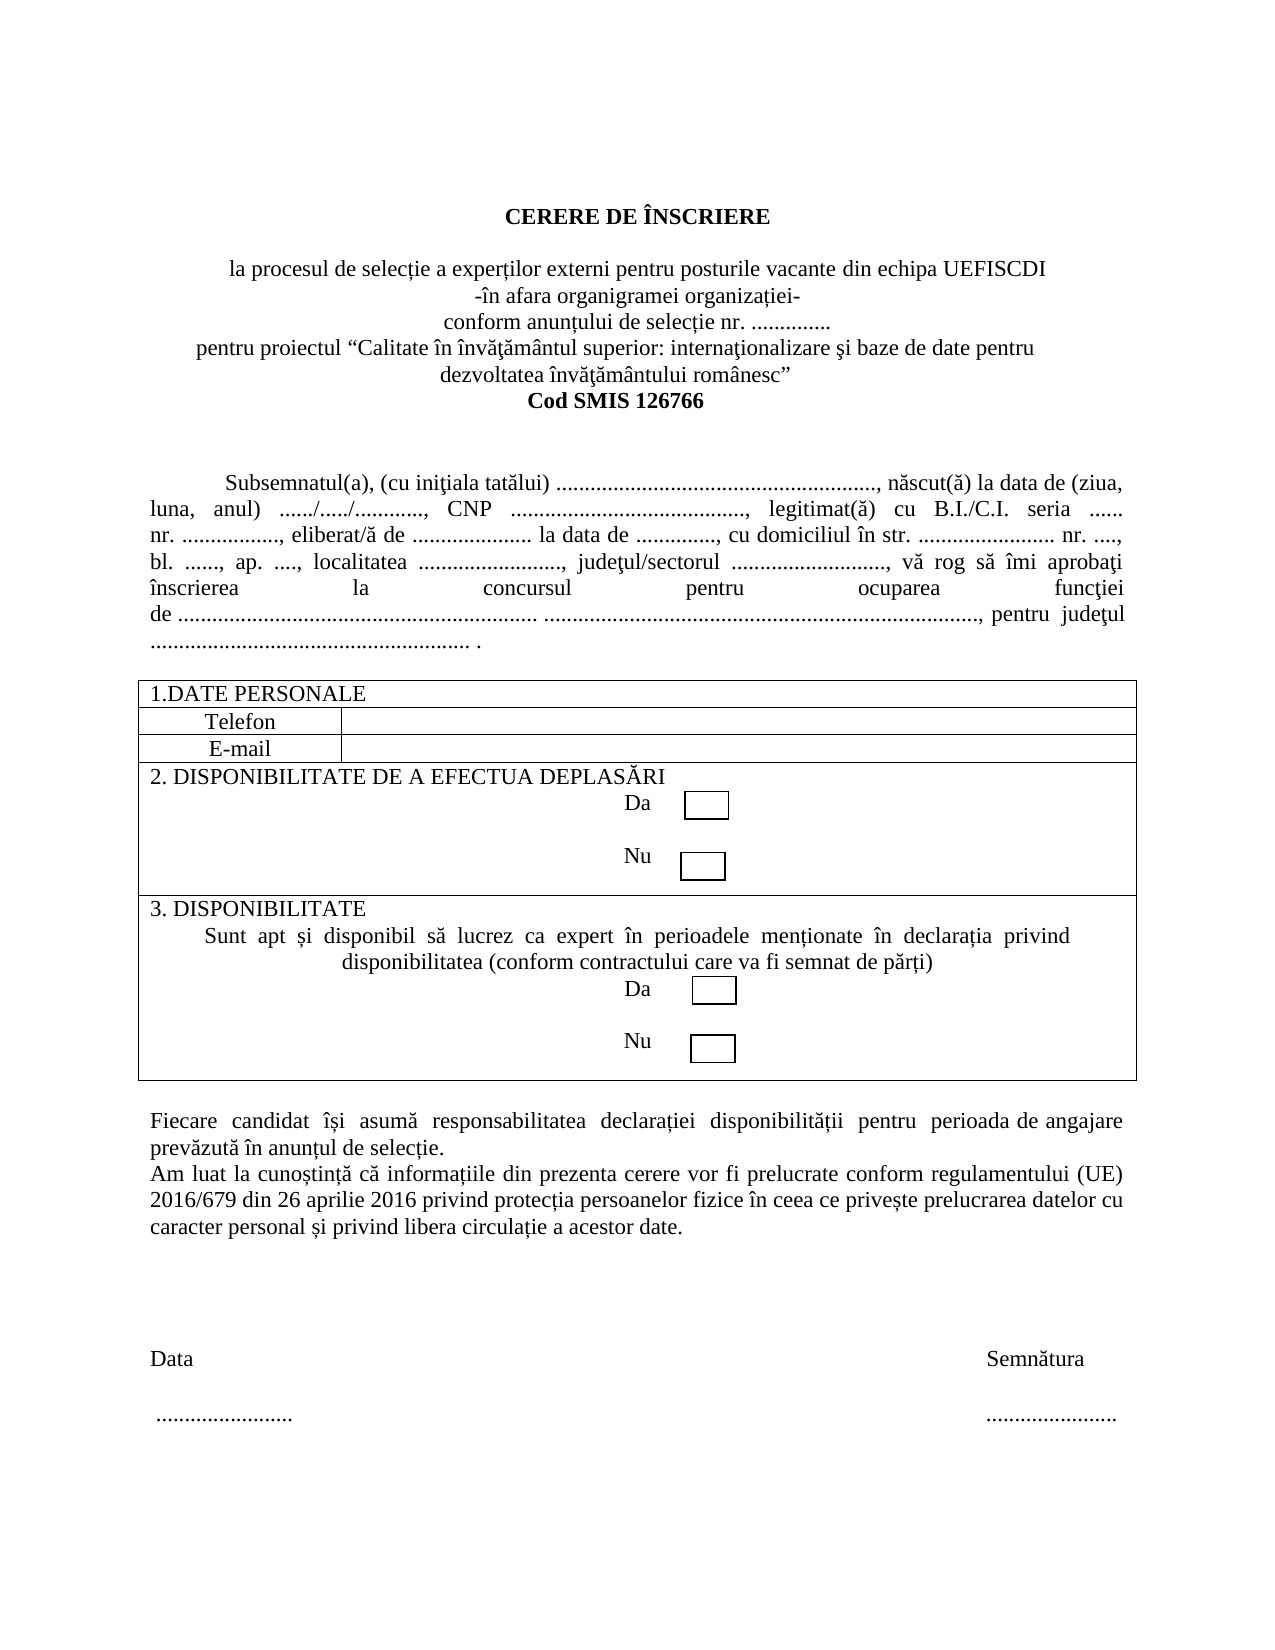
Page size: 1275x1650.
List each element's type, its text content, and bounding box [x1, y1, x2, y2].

text conform anunțului de selecție nr. .............. [150, 308, 1125, 334]
table_cell E-mail [139, 735, 341, 762]
text ........................ ....................... [150, 1400, 1125, 1426]
text -în afara organigramei organizației- [150, 282, 1125, 308]
table_cell Telefon [139, 708, 341, 734]
text Am luat la cunoștință că informațiile din prezenta cerere vor fi prelucrate conform regulamentului (UE) 2016/679 din 26 aprilie 2016 privind protecția persoanelor fizice în ceea ce privește prelucrarea datelor cu caracter personal și privind libera circulație a acestor date. [150, 1160, 1125, 1239]
table_cell [342, 708, 1136, 734]
table_cell [342, 735, 1136, 762]
text la procesul de selecție a experților externi pentru posturile vacante din echipa UEFISCDI [150, 255, 1125, 282]
text Fiecare candidat își asumă responsabilitatea declarației disponibilității pentru perioada de angajare prevăzută în anunțul de selecție. [150, 1107, 1125, 1160]
table_header 1.DATE PERSONALE [139, 681, 1136, 707]
table_cell 3. DISPONIBILITATE Sunt apt și disponibil să lucrez ca expert în perioadele menționate în declarația privind disponibilitatea (conform contractului care va fi semnat de părți) Da Nu [139, 896, 1136, 1080]
text Cod SMIS 126766 [150, 387, 1081, 413]
text Data Semnătura [150, 1344, 1125, 1400]
text pentru proiectul “Calitate în învăţământul superior: internaţionalizare şi baze de date pentru dezvoltatea învăţământului românesc” [150, 334, 1081, 387]
text CERERE DE ÎNSCRIERE [150, 203, 1125, 229]
table_cell 2. DISPONIBILITATE DE A EFECTUA DEPLASĂRI Da Nu [139, 763, 1136, 894]
text Subsemnatul(a), (cu iniţiala tatălui) ........................................................, născut(ă) la data de (ziua, luna, anul) ....../...../............, CNP ........................................., legitimat(ă) cu B.I./C.I. seria ...... nr. ................., eliberat/ă de ..................... la data de .............., cu domiciliul în str. ........................ nr. ...., bl. ......, ap. ...., localitatea ........................., judeţul/sectorul ..........................., vă rog să îmi aprobaţi înscrierea la concursul pentru ocuparea funcţiei de ............................................................... ............................................................................, pentru judeţul ........................................................ . [150, 440, 1125, 653]
